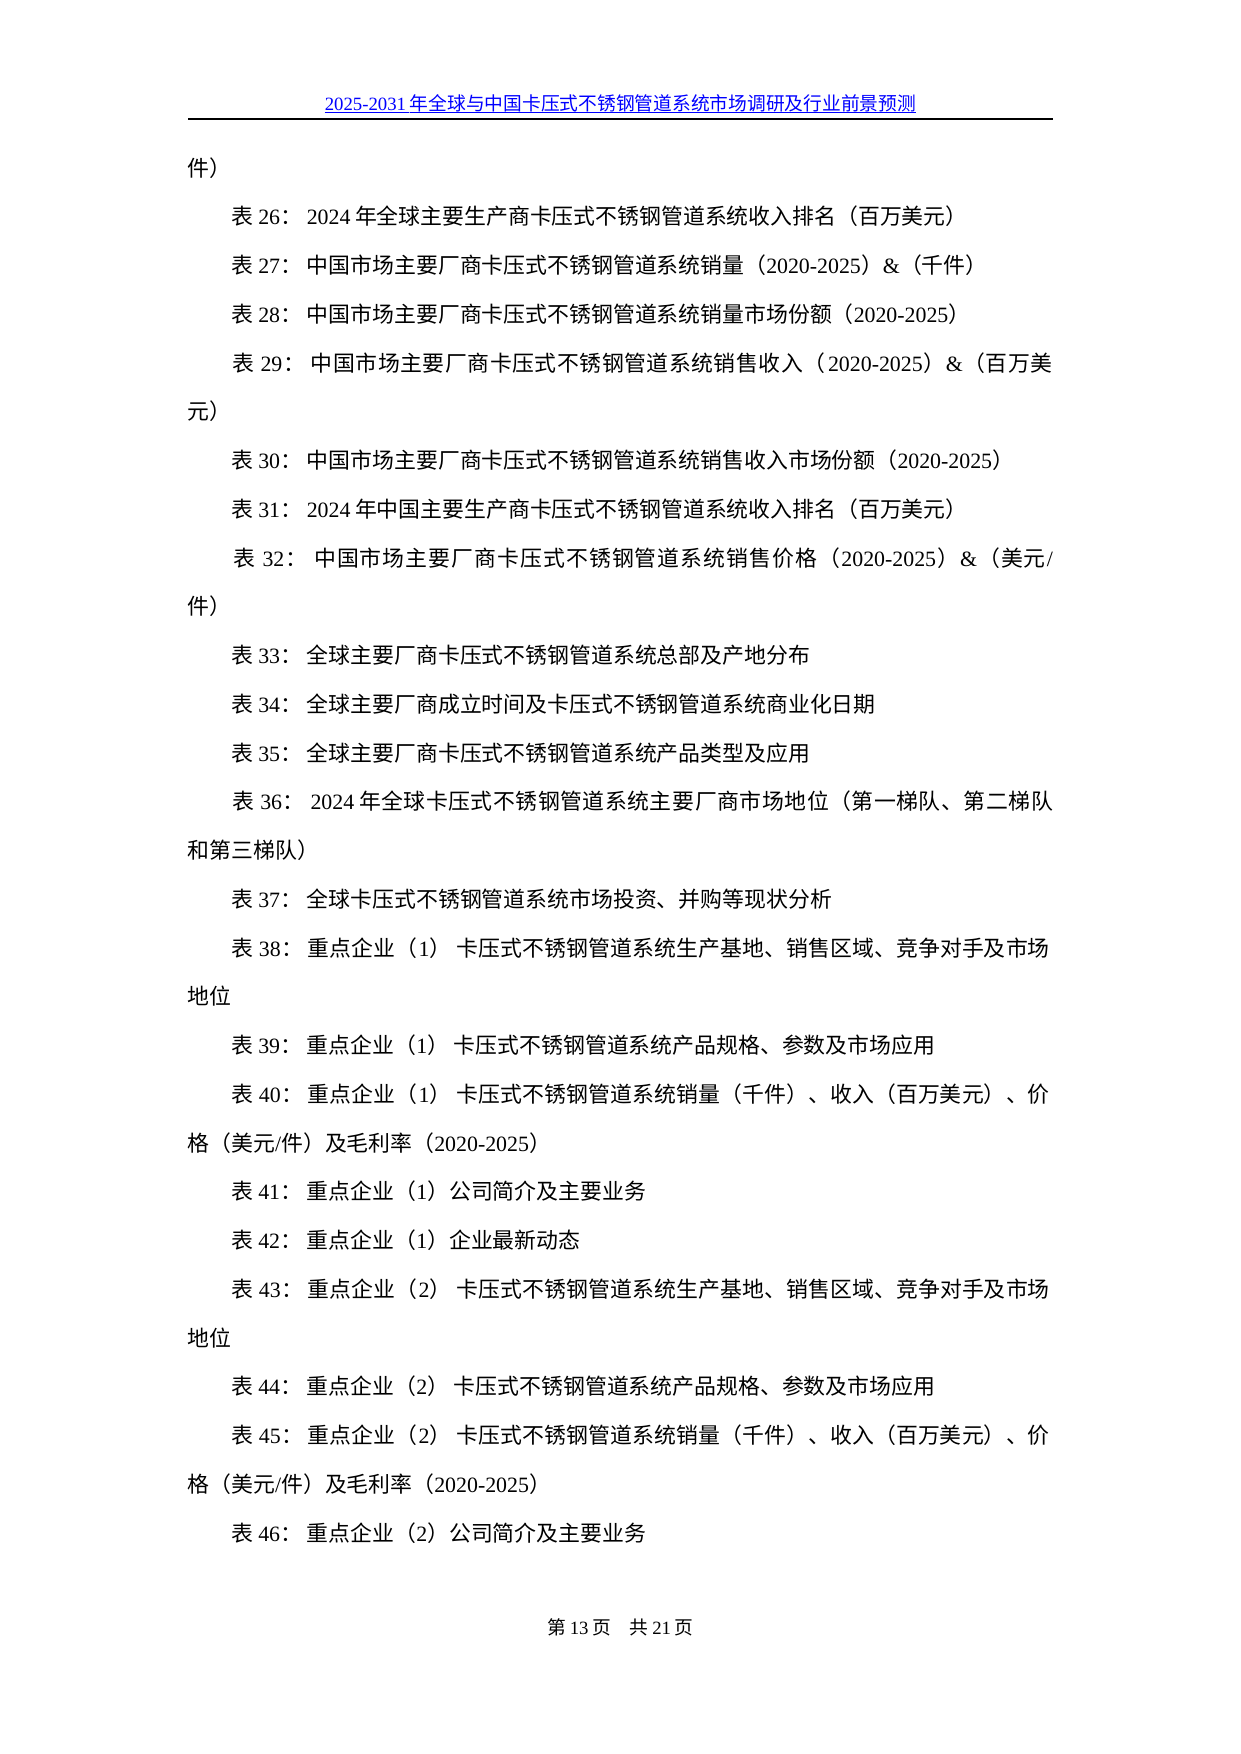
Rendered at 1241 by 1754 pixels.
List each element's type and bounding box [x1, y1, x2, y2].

text [187, 150, 1053, 1548]
